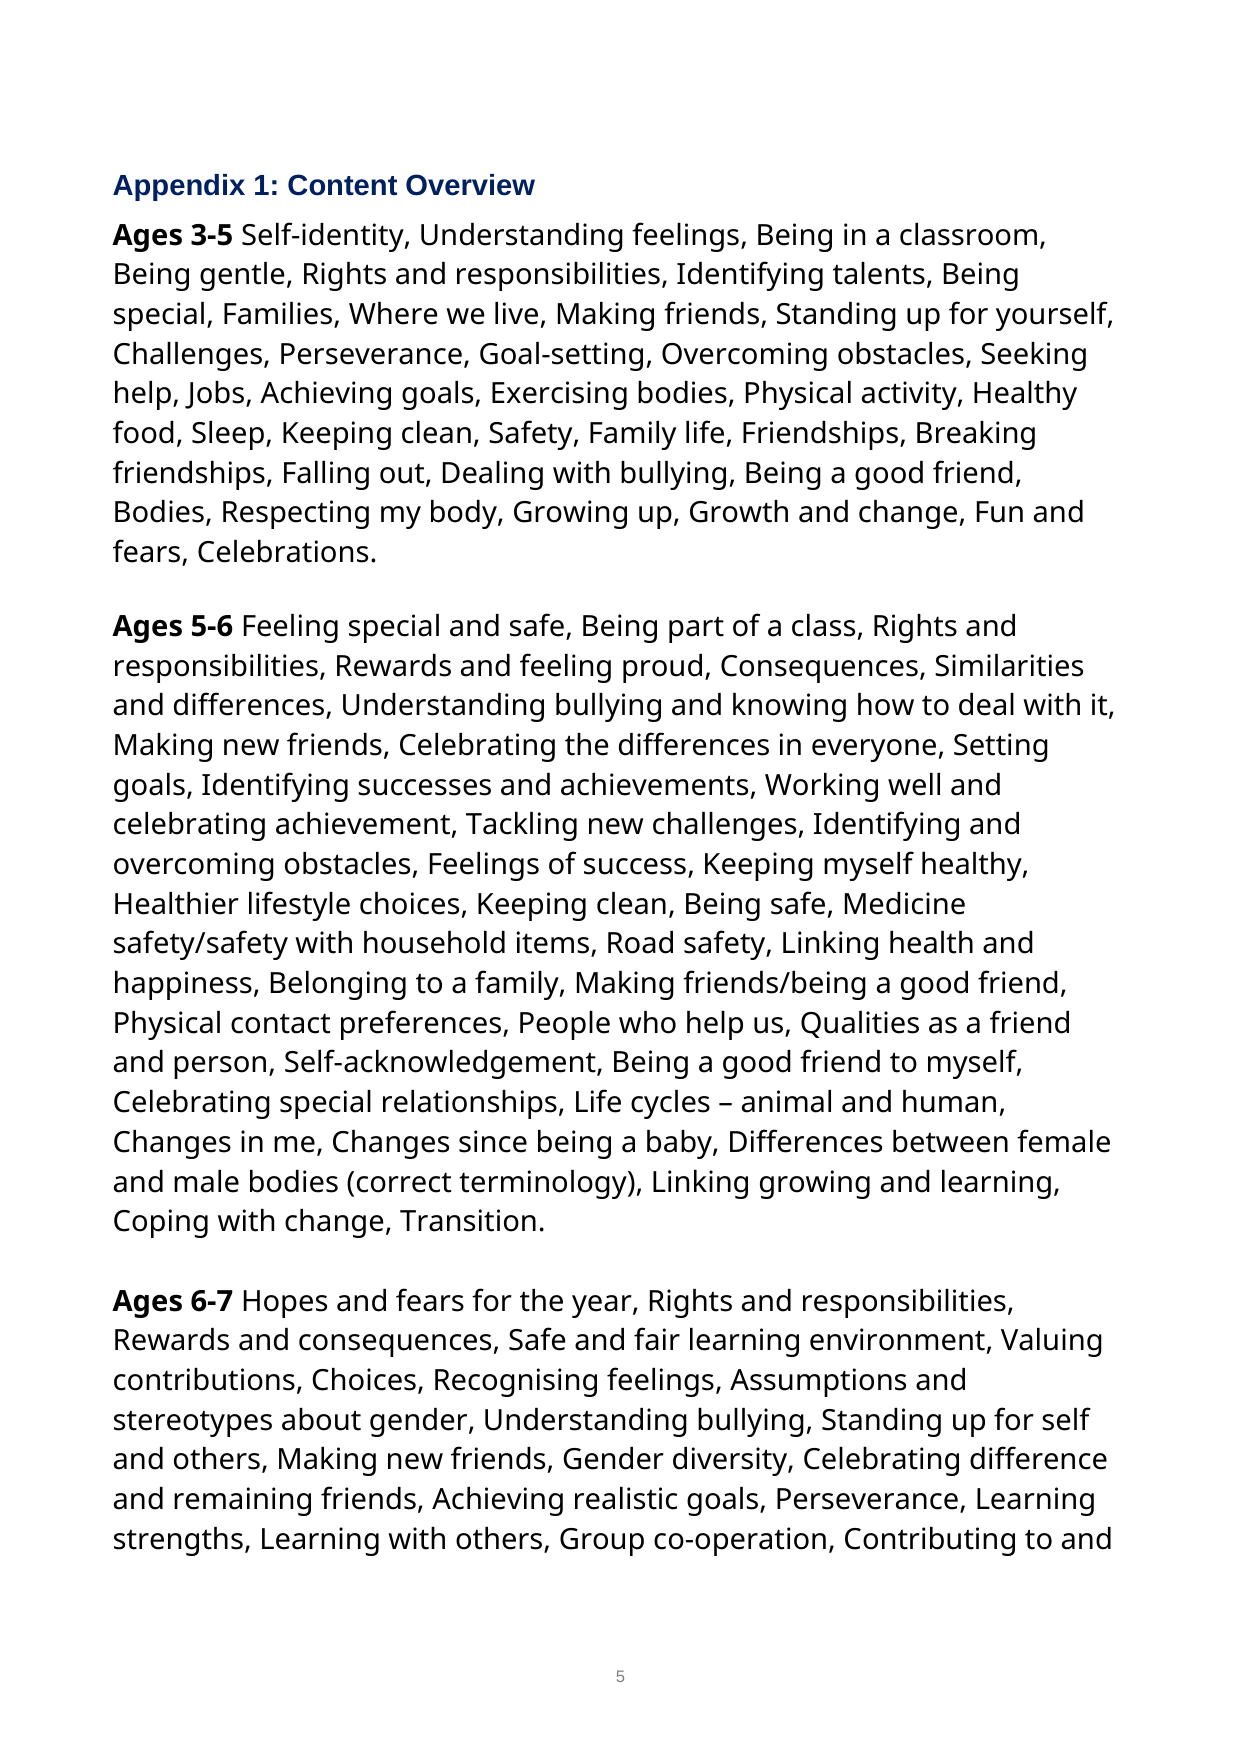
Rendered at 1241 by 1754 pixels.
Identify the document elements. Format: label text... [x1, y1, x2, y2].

text Ages 3-5 Self-identity, Understanding feelings, Being in a classroom, Being gentle, Rights and responsibilities, Identifying talents, Being special, Families, Where we live, Making friends, Standing up for yourself, Challenges, Perseverance, Goal-setting, Overcoming obstacles, Seeking help, Jobs, Achieving goals, Exercising bodies, Physical activity, Healthy food, Sleep, Keeping clean, Safety, Family life, Friendships, Breaking friendships, Falling out, Dealing with bullying, Being a good friend, Bodies, Respecting my body, Growing up, Growth and change, Fun and fears, Celebrations. [112, 214, 1128, 571]
text Ages 5-6 Feeling special and safe, Being part of a class, Rights and responsibilities, Rewards and feeling proud, Consequences, Similarities and differences, Understanding bullying and knowing how to deal with it, Making new friends, Celebrating the differences in everyone, Setting goals, Identifying successes and achievements, Working well and celebrating achievement, Tackling new challenges, Identifying and overcoming obstacles, Feelings of success, Keeping myself healthy, Healthier lifestyle choices, Keeping clean, Being safe, Medicine safety/safety with household items, Road safety, Linking health and happiness, Belonging to a family, Making friends/being a good friend, Physical contact preferences, People who help us, Qualities as a friend and person, Self-acknowledgement, Being a good friend to myself, Celebrating special relationships, Life cycles – animal and human, Changes in me, Changes since being a baby, Differences between female and male bodies (correct terminology), Linking growing and learning, Coping with change, Transition. [112, 605, 1128, 1240]
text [112, 1280, 1128, 1558]
subtitle Appendix 1: Content Overview [112, 168, 1128, 201]
